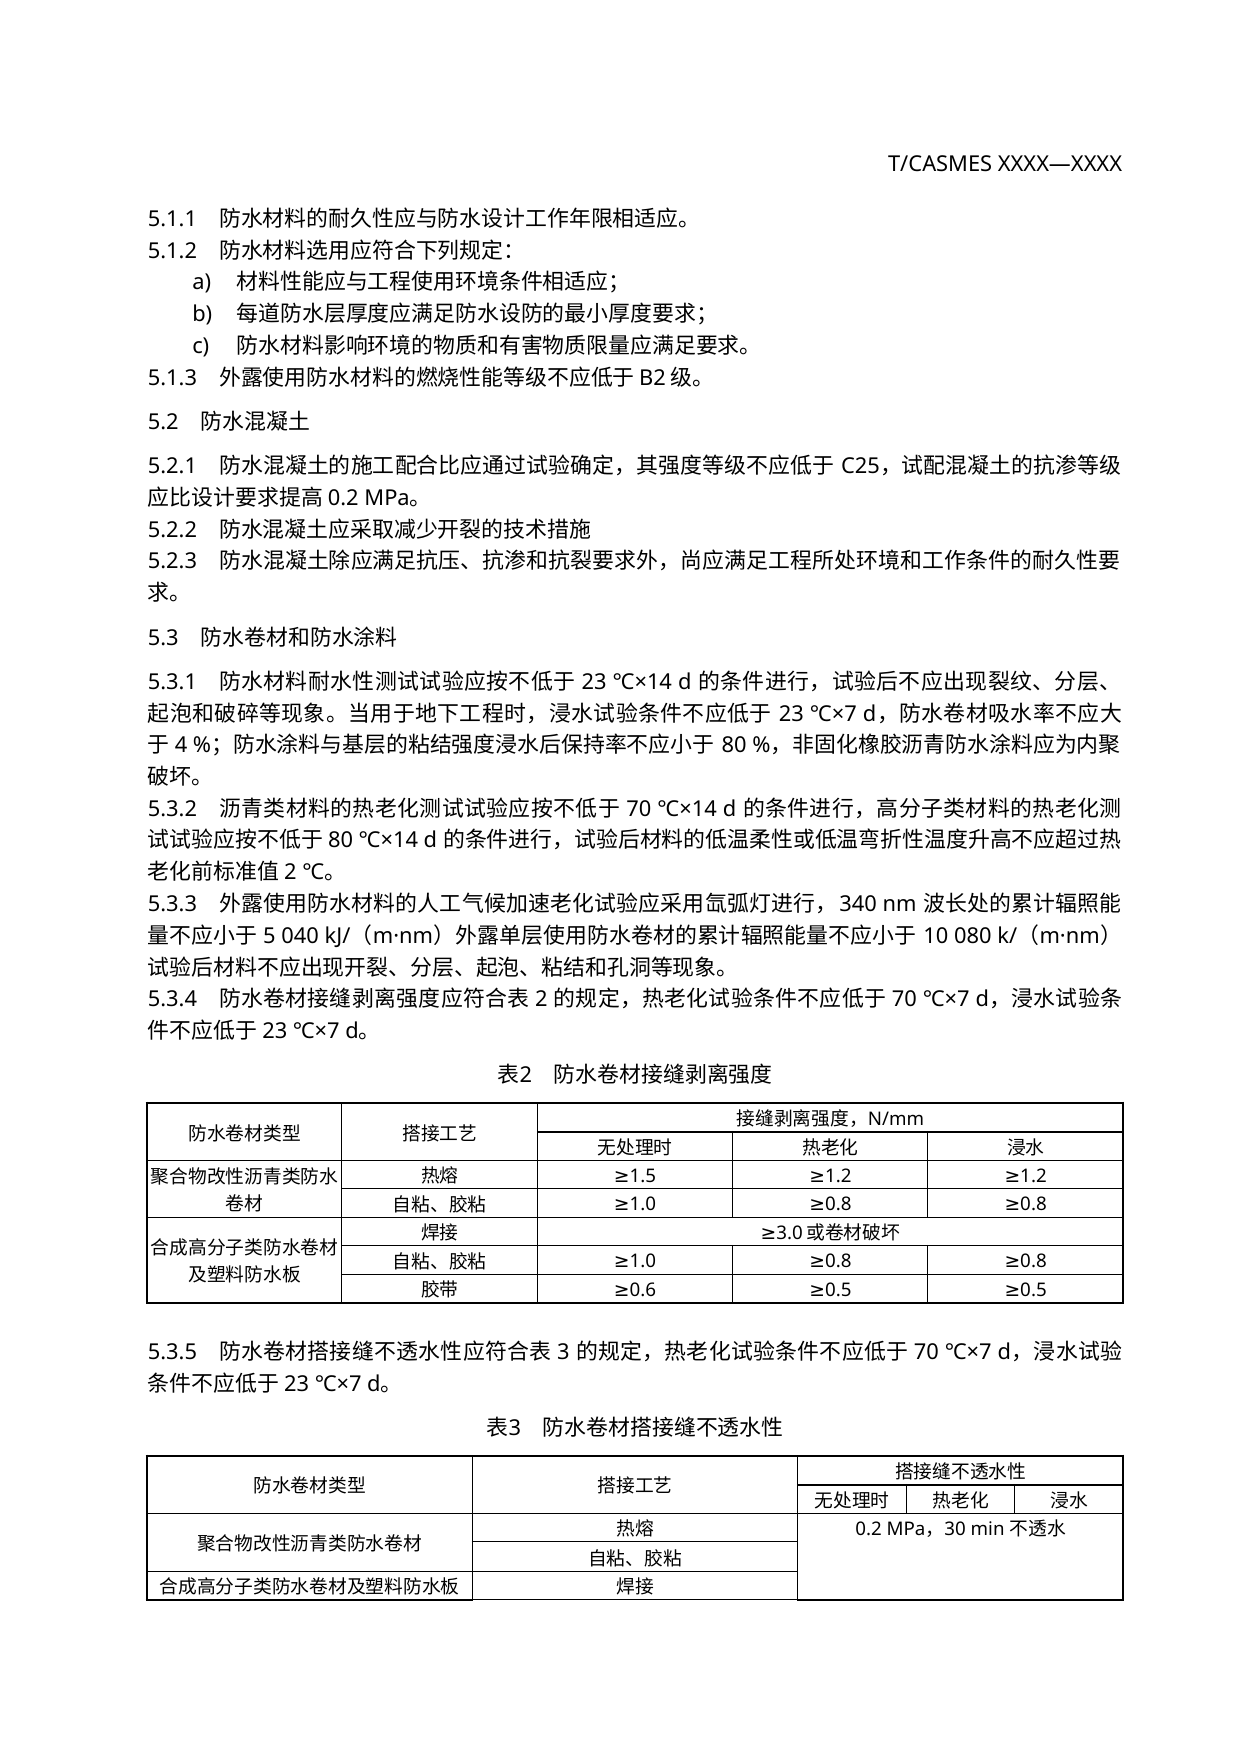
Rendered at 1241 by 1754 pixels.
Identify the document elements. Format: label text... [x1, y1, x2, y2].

table_cell 热老化 [907, 1486, 1014, 1513]
table_cell 浸水 [928, 1133, 1122, 1160]
table_cell ≥0.8 [928, 1246, 1122, 1274]
text 防水混凝土除应满足抗压、抗渗和抗裂要求外，尚应满足工程所处环境和工作条件的耐久性要求。 [148, 543, 1122, 607]
table_cell ≥0.8 [733, 1189, 927, 1217]
table_cell 自粘、胶粘 [342, 1246, 537, 1274]
table_header 搭接缝不透水性 [798, 1457, 1122, 1484]
text 防水混凝土应采取减少开裂的技术措施 [148, 512, 1122, 543]
table_header 搭接工艺 [342, 1104, 537, 1160]
table_cell 自粘、胶粘 [473, 1542, 797, 1571]
table_cell 热熔 [342, 1161, 537, 1188]
text 防水卷材搭接缝不透水性应符合表 3 的规定，热老化试验条件不应低于 70 ℃×7 d，浸水试验条件不应低于 23 ℃×7 d。 [148, 1334, 1122, 1398]
text 防水材料的耐久性应与防水设计工作年限相适应。 [148, 201, 1122, 233]
table_cell 自粘、胶粘 [342, 1189, 537, 1217]
table_cell ≥1.5 [538, 1161, 732, 1188]
table_cell 0.2 MPa，30 min 不透水 [798, 1514, 1122, 1599]
table_header 接缝剥离强度，N/mm [538, 1104, 1122, 1131]
text 防水混凝土的施工配合比应通过试验确定，其强度等级不应低于 C25，试配混凝土的抗渗等级应比设计要求提高 0.2 MPa。 [148, 448, 1122, 512]
text 每道防水层厚度应满足防水设防的最小厚度要求； [192, 296, 1122, 328]
table_header 防水卷材类型 [148, 1104, 341, 1160]
table_cell ≥0.8 [928, 1189, 1122, 1217]
table_cell 合成高分子类防水卷材及塑料防水板 [148, 1218, 341, 1302]
table_cell 浸水 [1015, 1486, 1122, 1513]
table_cell 热老化 [733, 1133, 927, 1160]
text 沥青类材料的热老化测试试验应按不低于 70 ℃×14 d 的条件进行，高分子类材料的热老化测试试验应按不低于 80 ℃×14 d 的条件进行，试验后材料的低温柔性或低温弯折性温度升高不应超过热老化前标准值 2 ℃。 [148, 791, 1122, 886]
table_cell 聚合物改性沥青类防水卷材 [148, 1514, 472, 1571]
table_cell 焊接 [473, 1572, 797, 1599]
text 外露使用防水材料的燃烧性能等级不应低于B2级。 [148, 360, 1122, 391]
text 材料性能应与工程使用环境条件相适应； [192, 264, 1122, 296]
table_cell ≥0.8 [733, 1246, 927, 1274]
text 防水卷材接缝剥离强度应符合表 2 的规定，热老化试验条件不应低于 70 ℃×7 d，浸水试验条件不应低于 23 ℃×7 d。 [148, 981, 1122, 1045]
text 防水材料影响环境的物质和有害物质限量应满足要求。 [192, 328, 1122, 360]
table_cell ≥0.5 [928, 1275, 1122, 1302]
table_cell ≥1.0 [538, 1189, 732, 1217]
table_cell 胶带 [342, 1275, 537, 1302]
table_cell ≥1.0 [538, 1246, 732, 1274]
table_cell 无处理时 [798, 1486, 906, 1513]
table_cell ≥0.6 [538, 1275, 732, 1302]
text 防水卷材接缝剥离强度 [148, 1057, 1122, 1089]
table_cell ≥1.2 [733, 1161, 927, 1188]
table_cell ≥1.2 [928, 1161, 1122, 1188]
text 防水材料耐水性测试试验应按不低于 23 ℃×14 d 的条件进行，试验后不应出现裂纹、分层、起泡和破碎等现象。当用于地下工程时，浸水试验条件不应低于 23 ℃×7 d，防水卷材吸水率不应大于 4 %；防水涂料与基层的粘结强度浸水后保持率不应小于 80 %，非固化橡胶沥青防水涂料应为内聚破坏。 [148, 664, 1122, 791]
text 防水材料选用应符合下列规定： [148, 233, 1122, 264]
table_header 防水卷材类型 [148, 1457, 472, 1513]
table_cell 焊接 [342, 1218, 537, 1245]
table_cell 热熔 [473, 1514, 797, 1541]
text 外露使用防水材料的人工气候加速老化试验应采用氙弧灯进行，340 nm 波长处的累计辐照能量不应小于 5 040 kJ/（m·nm）外露单层使用防水卷材的累计辐照能量不应小于 10 080 k/（m·nm）试验后材料不应出现开裂、分层、起泡、粘结和孔洞等现象。 [148, 886, 1122, 981]
table_cell ≥0.5 [733, 1275, 927, 1302]
table_cell 合成高分子类防水卷材及塑料防水板 [148, 1572, 472, 1599]
table_cell 无处理时 [538, 1133, 732, 1160]
table_header 搭接工艺 [473, 1457, 797, 1513]
text 防水混凝土 [148, 404, 1122, 436]
table_cell 聚合物改性沥青类防水卷材 [148, 1161, 341, 1217]
text 防水卷材搭接缝不透水性 [148, 1410, 1122, 1442]
table_cell ≥3.0或卷材破坏 [538, 1218, 1122, 1245]
text 防水卷材和防水涂料 [148, 619, 1122, 651]
